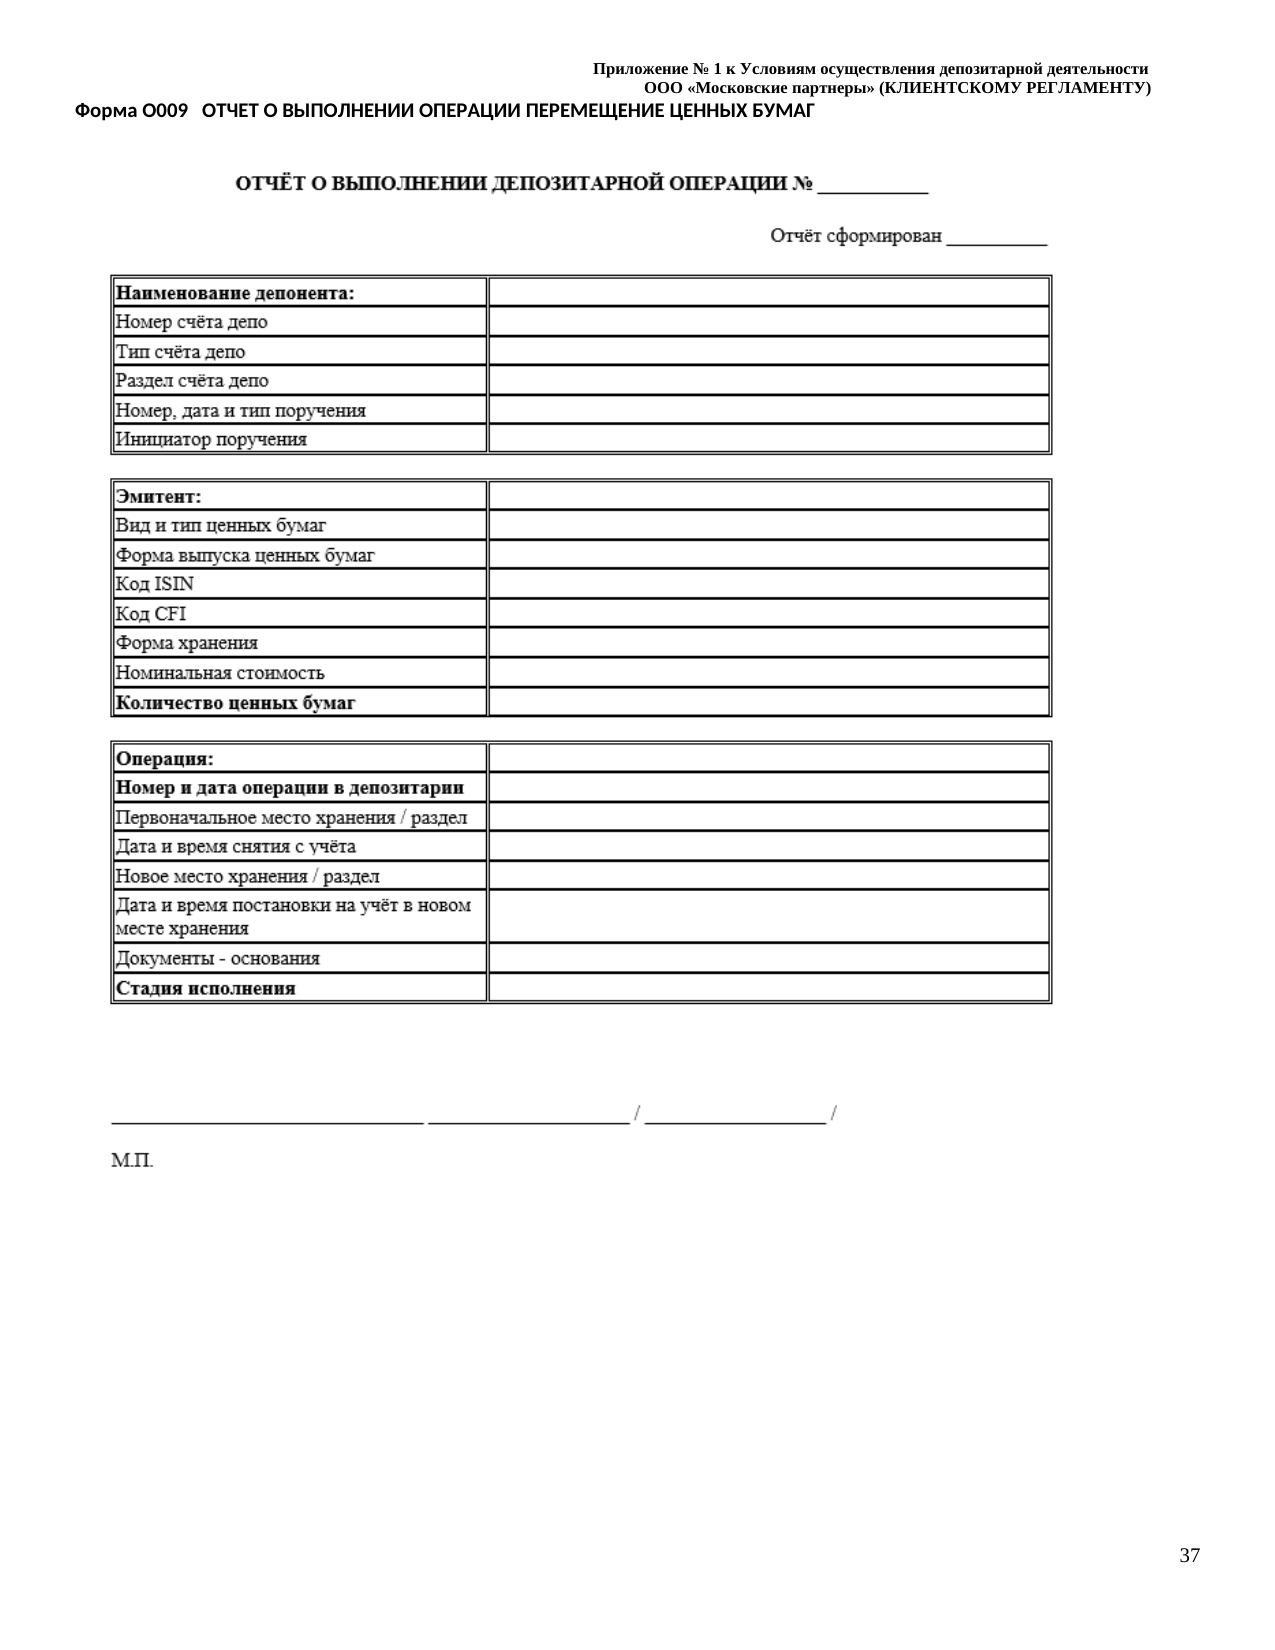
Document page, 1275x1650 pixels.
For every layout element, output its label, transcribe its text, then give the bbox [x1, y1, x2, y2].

subtitle Форма О009 ОТЧЕТ О ВЫПОЛНЕНИИ ОПЕРАЦИИ ПЕРЕМЕЩЕНИЕ ЦЕННЫХ БУМАГ [75, 97, 1200, 123]
picture [75, 142, 1079, 1186]
